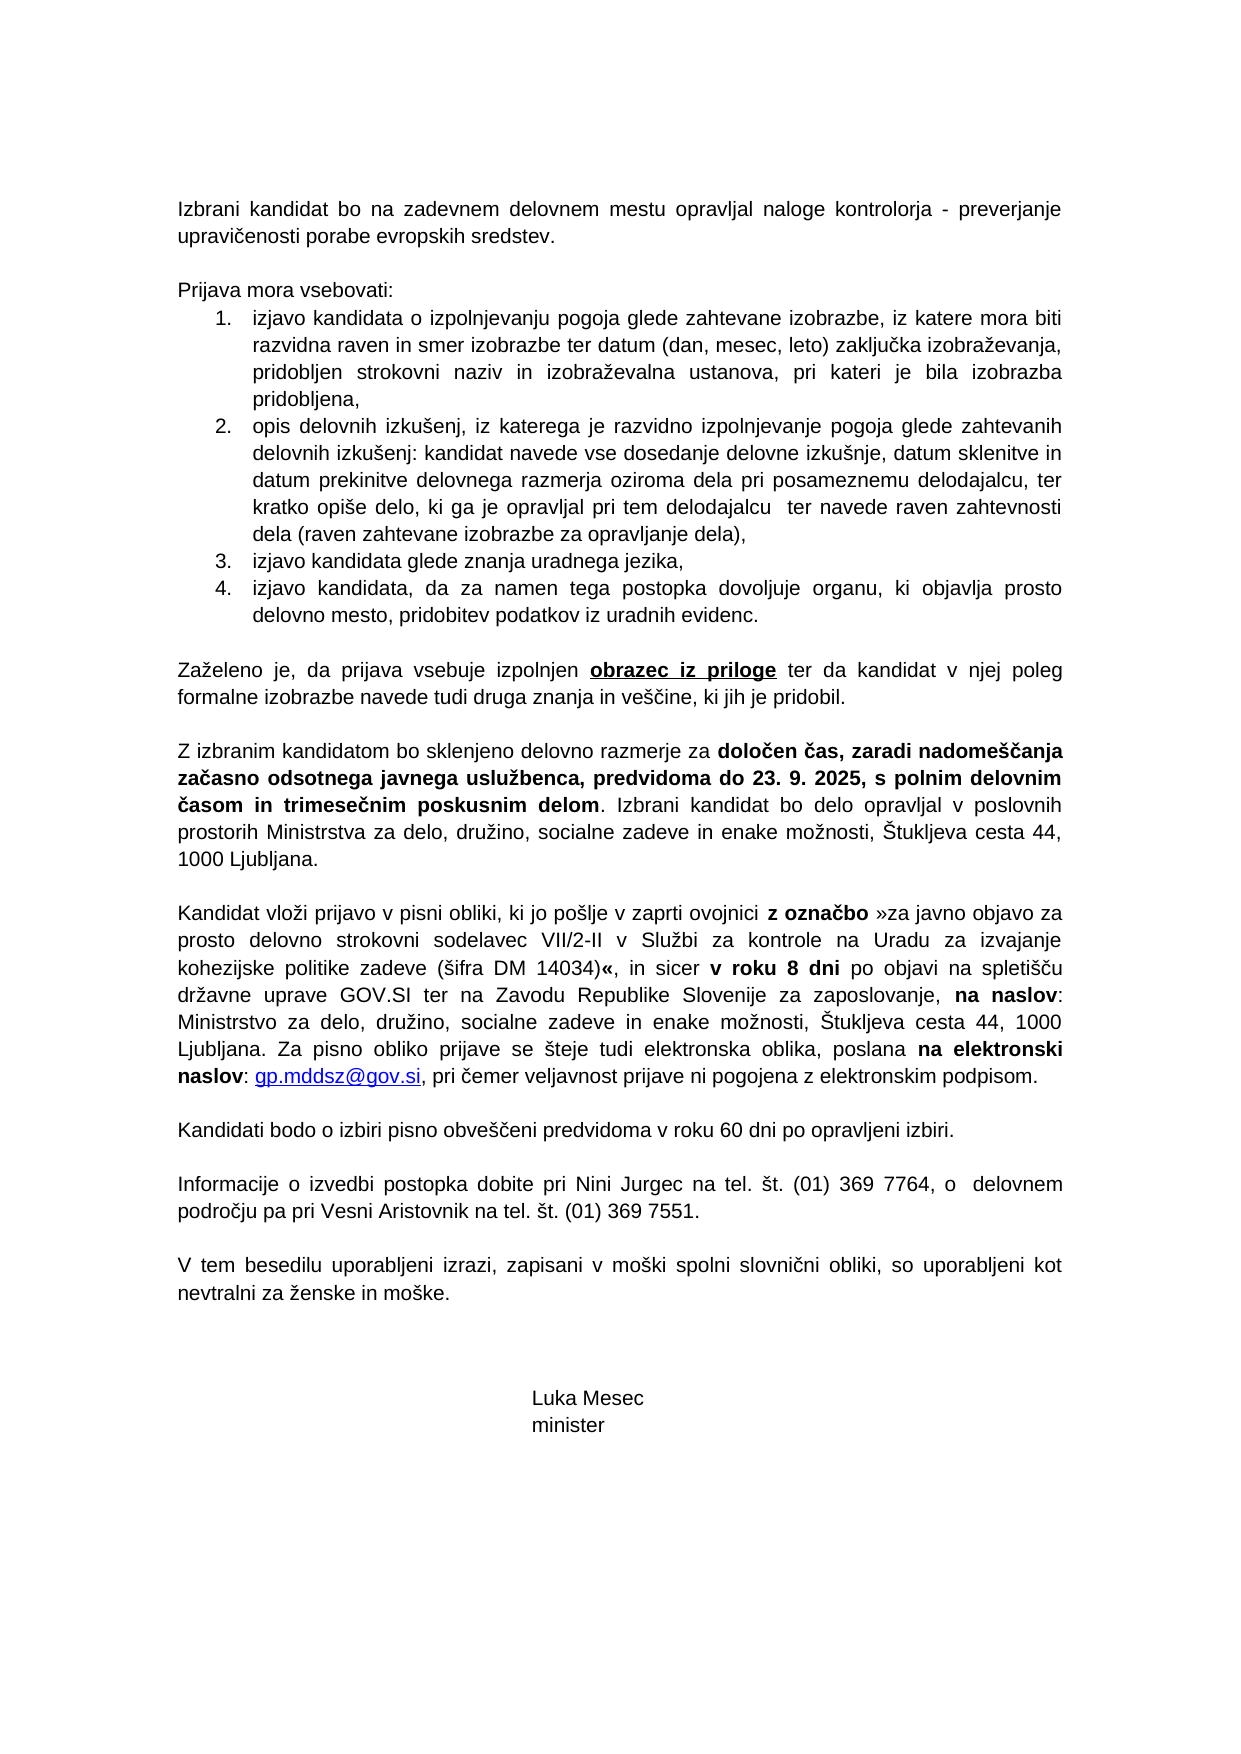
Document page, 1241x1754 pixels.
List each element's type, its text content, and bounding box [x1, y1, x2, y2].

text Prijava mora vsebovati: [177, 276, 1063, 303]
text Kandidat vloži prijavo v pisni obliki, ki jo pošlje v zaprti ovojnici z označbo »za javno objavo za prosto delovno strokovni sodelavec VII/2-II v Službi za kontrole na Uradu za izvajanje kohezijske politike zadeve (šifra DM 14034)«, in sicer v roku 8 dni po objavi na spletišču državne uprave GOV.SI ter na Zavodu Republike Slovenije za zaposlovanje, na naslov: Ministrstvo za delo, družino, socialne zadeve in enake možnosti, Štukljeva cesta 44, 1000 Ljubljana. Za pisno obliko prijave se šteje tudi elektronska oblika, poslana na elektronski naslov: gp.mddsz@gov.si, pri čemer veljavnost prijave ni pogojena z elektronskim podpisom. [177, 872, 1063, 1089]
text Luka Mesec [177, 1383, 1063, 1411]
list opis delovnih izkušenj, iz katerega je razvidno izpolnjevanje pogoja glede zahtevanih delovnih izkušenj: kandidat navede vse dosedanje delovne izkušnje, datum sklenitve in datum prekinitve delovnega razmerja oziroma dela pri posameznemu delodajalcu, ter kratko opiše delo, ki ga je opravljal pri tem delodajalcu ter navede raven zahtevnosti dela (raven zahtevane izobrazbe za opravljanje dela), [215, 412, 1063, 547]
text Kandidati bodo o izbiri pisno obveščeni predvidoma v roku 60 dni po opravljeni izbiri. [177, 1089, 1063, 1143]
text Zaželeno je, da prijava vsebuje izpolnjen obrazec iz priloge ter da kandidat v njej poleg formalne izobrazbe navede tudi druga znanja in veščine, ki jih je pridobil. [177, 655, 1063, 709]
text Z izbranim kandidatom bo sklenjeno delovno razmerje za določen čas, zaradi nadomeščanja začasno odsotnega javnega uslužbenca, predvidoma do 23. 9. 2025, s polnim delovnim časom in trimesečnim poskusnim delom. Izbrani kandidat bo delo opravljal v poslovnih prostorih Ministrstva za delo, družino, socialne zadeve in enake možnosti, Štukljeva cesta 44, 1000 Ljubljana. [177, 737, 1063, 872]
list izjavo kandidata, da za namen tega postopka dovoljuje organu, ki objavlja prosto delovno mesto, pridobitev podatkov iz uradnih evidenc. [215, 574, 1063, 628]
text V tem besedilu uporabljeni izrazi, zapisani v moški spolni slovnični obliki, so uporabljeni kot nevtralni za ženske in moške. [177, 1251, 1063, 1305]
list izjavo kandidata o izpolnjevanju pogoja glede zahtevane izobrazbe, iz katere mora biti razvidna raven in smer izobrazbe ter datum (dan, mesec, leto) zaključka izobraževanja, pridobljen strokovni naziv in izobraževalna ustanova, pri kateri je bila izobrazba pridobljena, [215, 303, 1063, 412]
text minister [177, 1411, 1063, 1438]
list izjavo kandidata glede znanja uradnega jezika, [215, 547, 1063, 574]
text Informacije o izvedbi postopka dobite pri Nini Jurgec na tel. št. (01) 369 7764, o delovnem področju pa pri Vesni Aristovnik na tel. št. (01) 369 7551. [177, 1170, 1063, 1224]
text Izbrani kandidat bo na zadevnem delovnem mestu opravljal naloge kontrolorja - preverjanje upravičenosti porabe evropskih sredstev. [177, 195, 1063, 249]
